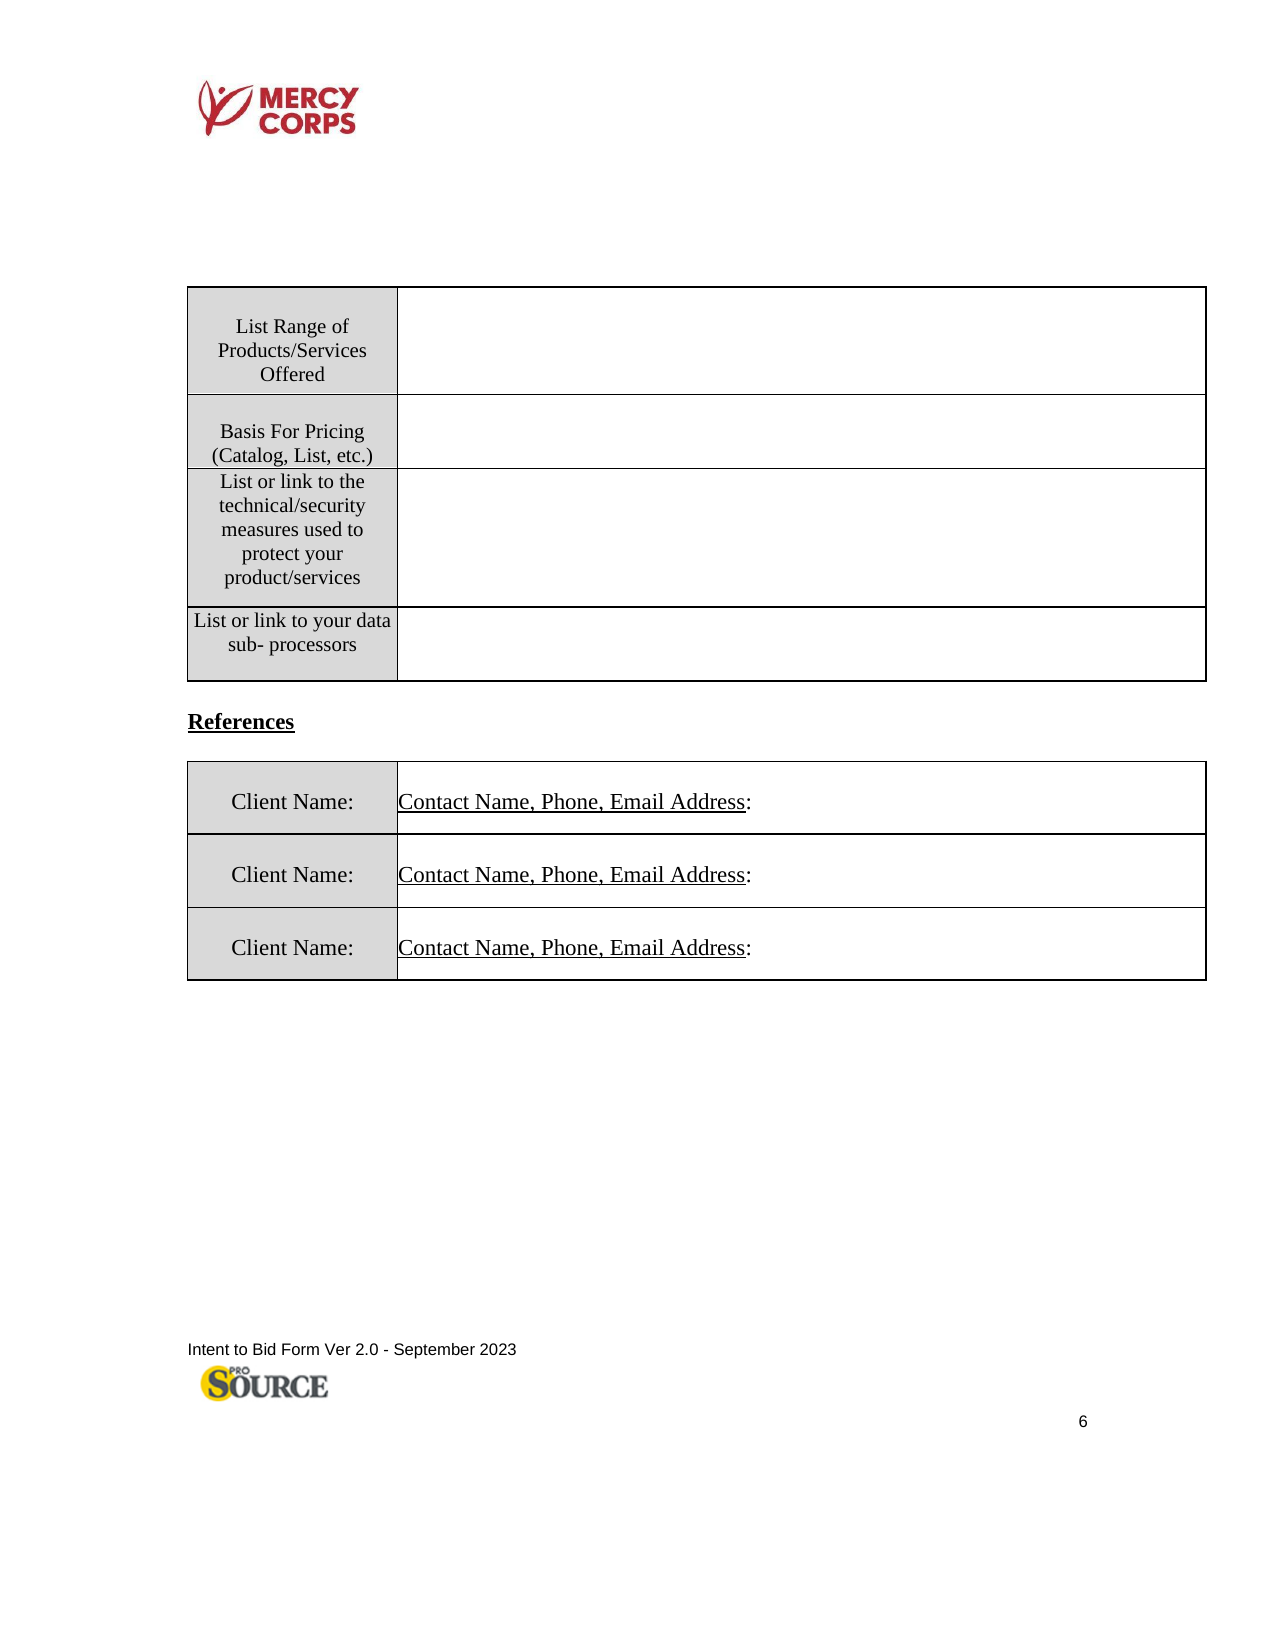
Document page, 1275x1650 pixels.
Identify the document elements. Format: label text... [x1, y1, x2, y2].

table_header Contact Name, Phone, Email Address: [398, 762, 1205, 833]
table_header Client Name: [188, 762, 397, 833]
table_cell Client Name: [188, 835, 397, 906]
picture [187, 75, 364, 143]
table_cell List or link to the technical/security measures used to protect your product/services [188, 469, 397, 606]
table_header [398, 288, 1205, 393]
text References [187, 708, 1087, 734]
table_cell Client Name: [188, 908, 397, 979]
table_cell [398, 608, 1205, 680]
picture [187, 1358, 339, 1412]
table_cell Basis For Pricing (Catalog, List, etc.) [188, 395, 397, 467]
table_cell Contact Name, Phone, Email Address: [398, 835, 1205, 906]
table_cell Contact Name, Phone, Email Address: [398, 908, 1205, 979]
table_header List Range of Products/Services Offered [188, 288, 397, 393]
table_cell List or link to your data sub- processors [188, 608, 397, 680]
table_cell [398, 395, 1205, 467]
table_cell [398, 469, 1205, 606]
